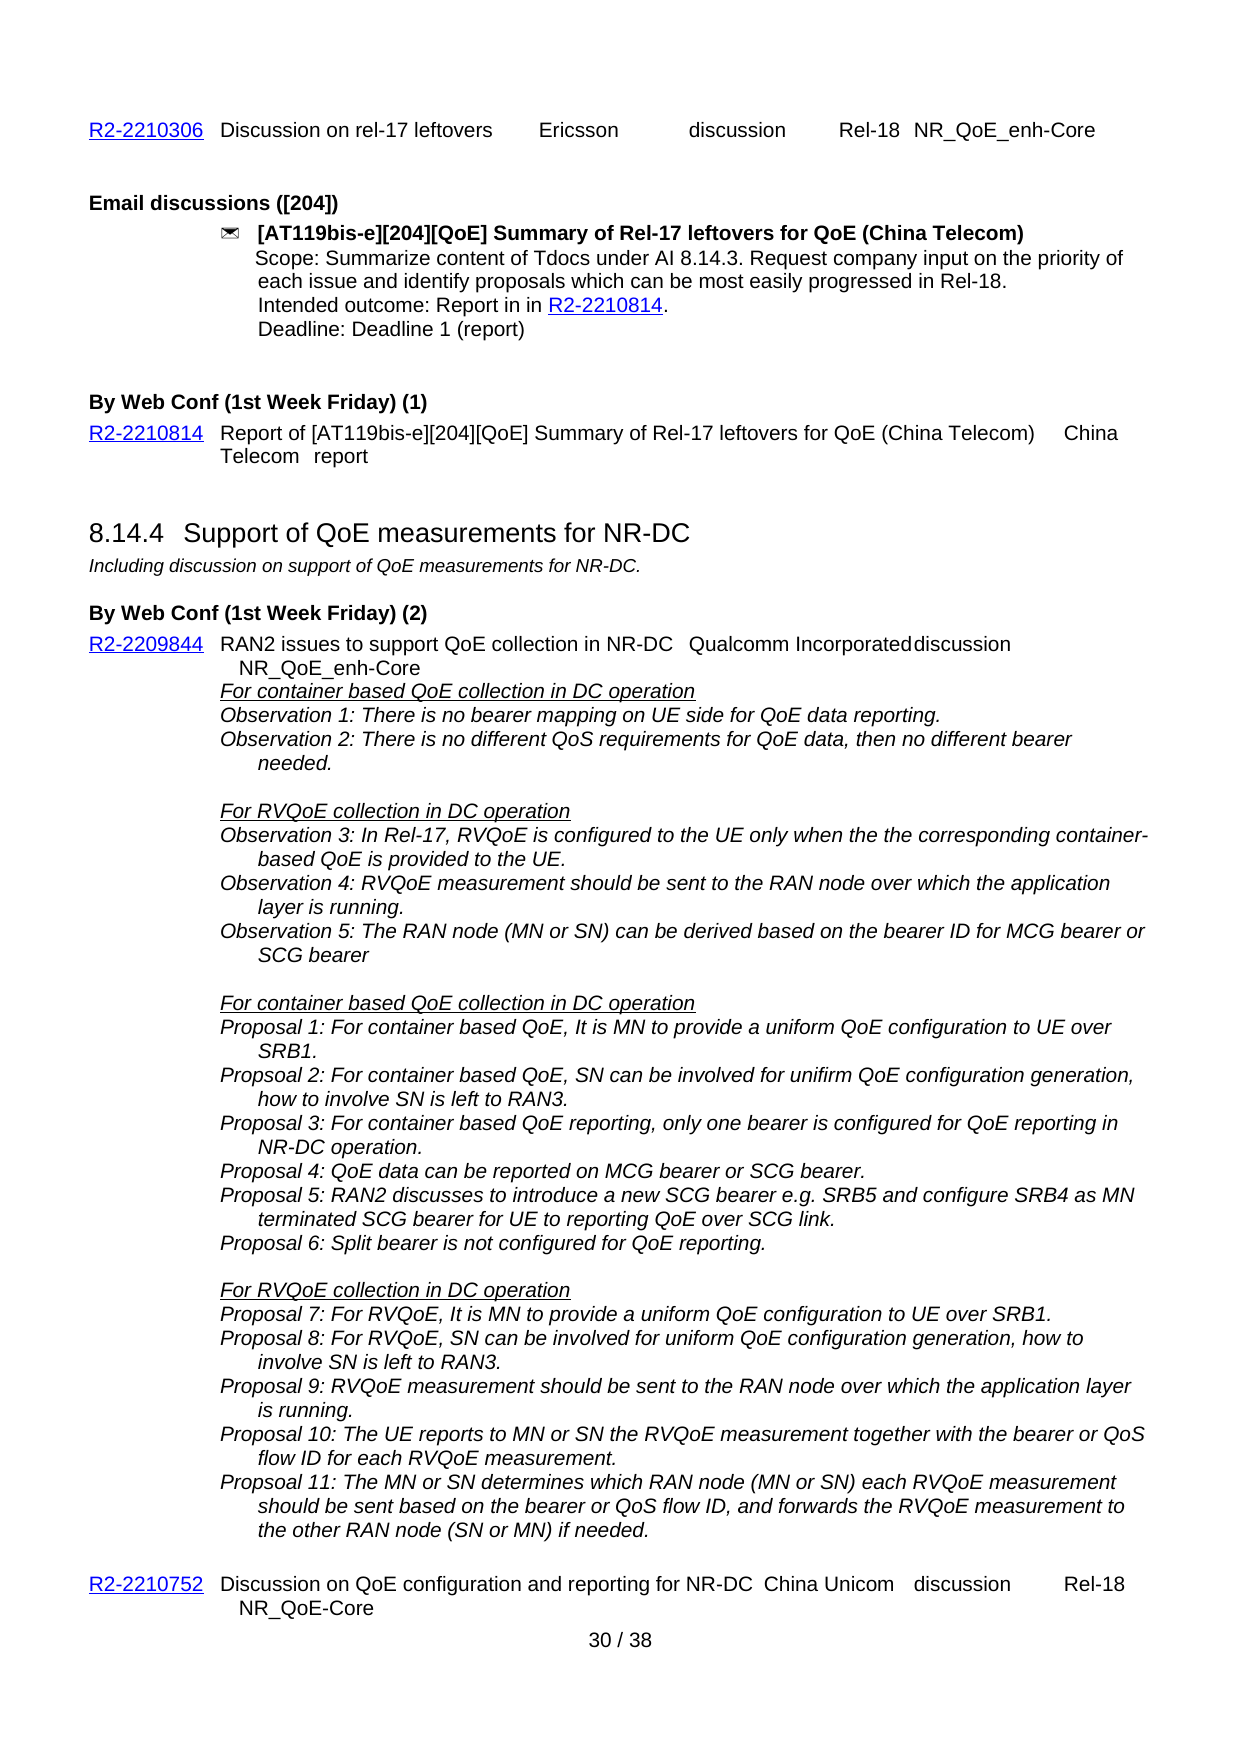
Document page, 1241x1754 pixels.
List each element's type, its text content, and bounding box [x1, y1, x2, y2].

text Observation 5: The RAN node (MN or SN) can be derived based on the bearer ID for MCG bearer or SCG bearer [220, 919, 1152, 967]
title R2-2210814 Report of [AT119bis-e][204][QoE] Summary of Rel-17 leftovers for QoE (China Telecom) China Telecom report [89, 420, 1152, 468]
text Proposal 6: Split bearer is not configured for QoE reporting. [220, 1230, 1152, 1254]
text [AT119bis-e][204][QoE] Summary of Rel-17 leftovers for QoE (China Telecom) [220, 221, 1152, 245]
text Observation 3: In Rel-17, RVQoE is configured to the UE only when the the corresponding container-based QoE is provided to the UE. [220, 823, 1152, 871]
subtitle 8.14.4 Support of QoE measurements for NR-DC [89, 517, 1152, 548]
title R2-2209844 RAN2 issues to support QoE collection in NR-DC Qualcomm Incorporated discussion NR_QoE_enh-Core [89, 631, 1152, 679]
title R2-2210306 Discussion on rel-17 leftovers Ericsson discussion Rel-18 NR_QoE_enh-Core [89, 118, 1152, 142]
text By Web Conf (1st Week Friday) (1) [89, 390, 1152, 414]
text Proposal 1: For container based QoE, It is MN to provide a uniform QoE configuration to UE over SRB1. [220, 1015, 1152, 1063]
text Observation 1: There is no bearer mapping on UE side for QoE data reporting. [220, 703, 1152, 727]
text Proposal 10: The UE reports to MN or SN the RVQoE measurement together with the bearer or QoS flow ID for each RVQoE measurement. [220, 1422, 1152, 1470]
text Observation 4: RVQoE measurement should be sent to the RAN node over which the application layer is running. [220, 871, 1152, 919]
text For RVQoE collection in DC operation [220, 799, 1152, 823]
text Proposal 4: QoE data can be reported on MCG bearer or SCG bearer. [220, 1158, 1152, 1182]
text For RVQoE collection in DC operation [220, 1278, 1152, 1302]
text Proposal 5: RAN2 discusses to introduce a new SCG bearer e.g. SRB5 and configure SRB4 as MN terminated SCG bearer for UE to reporting QoE over SCG link. [220, 1182, 1152, 1230]
text Propsoal 2: For container based QoE, SN can be involved for unifirm QoE configuration generation, how to involve SN is left to RAN3. [220, 1063, 1152, 1111]
text Intended outcome: Report in in R2-2210814. [220, 293, 1152, 317]
text Proposal 7: For RVQoE, It is MN to provide a uniform QoE configuration to UE over SRB1. [220, 1302, 1152, 1326]
text Email discussions ([204]) [89, 191, 1152, 215]
title R2-2210752 Discussion on QoE configuration and reporting for NR-DC China Unicom discussion Rel-18 NR_QoE-Core [89, 1572, 1152, 1620]
text Scope: Summarize content of Tdocs under AI 8.14.3. Request company input on the priority of each issue and identify proposals which can be most easily progressed in Rel-18. [220, 245, 1152, 293]
text Proposal 8: For RVQoE, SN can be involved for uniform QoE configuration generation, how to involve SN is left to RAN3. [220, 1326, 1152, 1374]
text By Web Conf (1st Week Friday) (2) [89, 601, 1152, 625]
text Propsoal 11: The MN or SN determines which RAN node (MN or SN) each RVQoE measurement should be sent based on the bearer or QoS flow ID, and forwards the RVQoE measurement to the other RAN node (SN or MN) if needed. [220, 1470, 1152, 1542]
text For container based QoE collection in DC operation [220, 679, 1152, 703]
text Proposal 9: RVQoE measurement should be sent to the RAN node over which the application layer is running. [220, 1374, 1152, 1422]
text For container based QoE collection in DC operation [220, 991, 1152, 1015]
text Observation 2: There is no different QoS requirements for QoE data, then no different bearer needed. [220, 727, 1152, 775]
text Proposal 3: For container based QoE reporting, only one bearer is configured for QoE reporting in NR-DC operation. [220, 1111, 1152, 1158]
text Deadline: Deadline 1 (report) [220, 317, 1152, 341]
text Including discussion on support of QoE measurements for NR-DC. [89, 555, 1152, 576]
